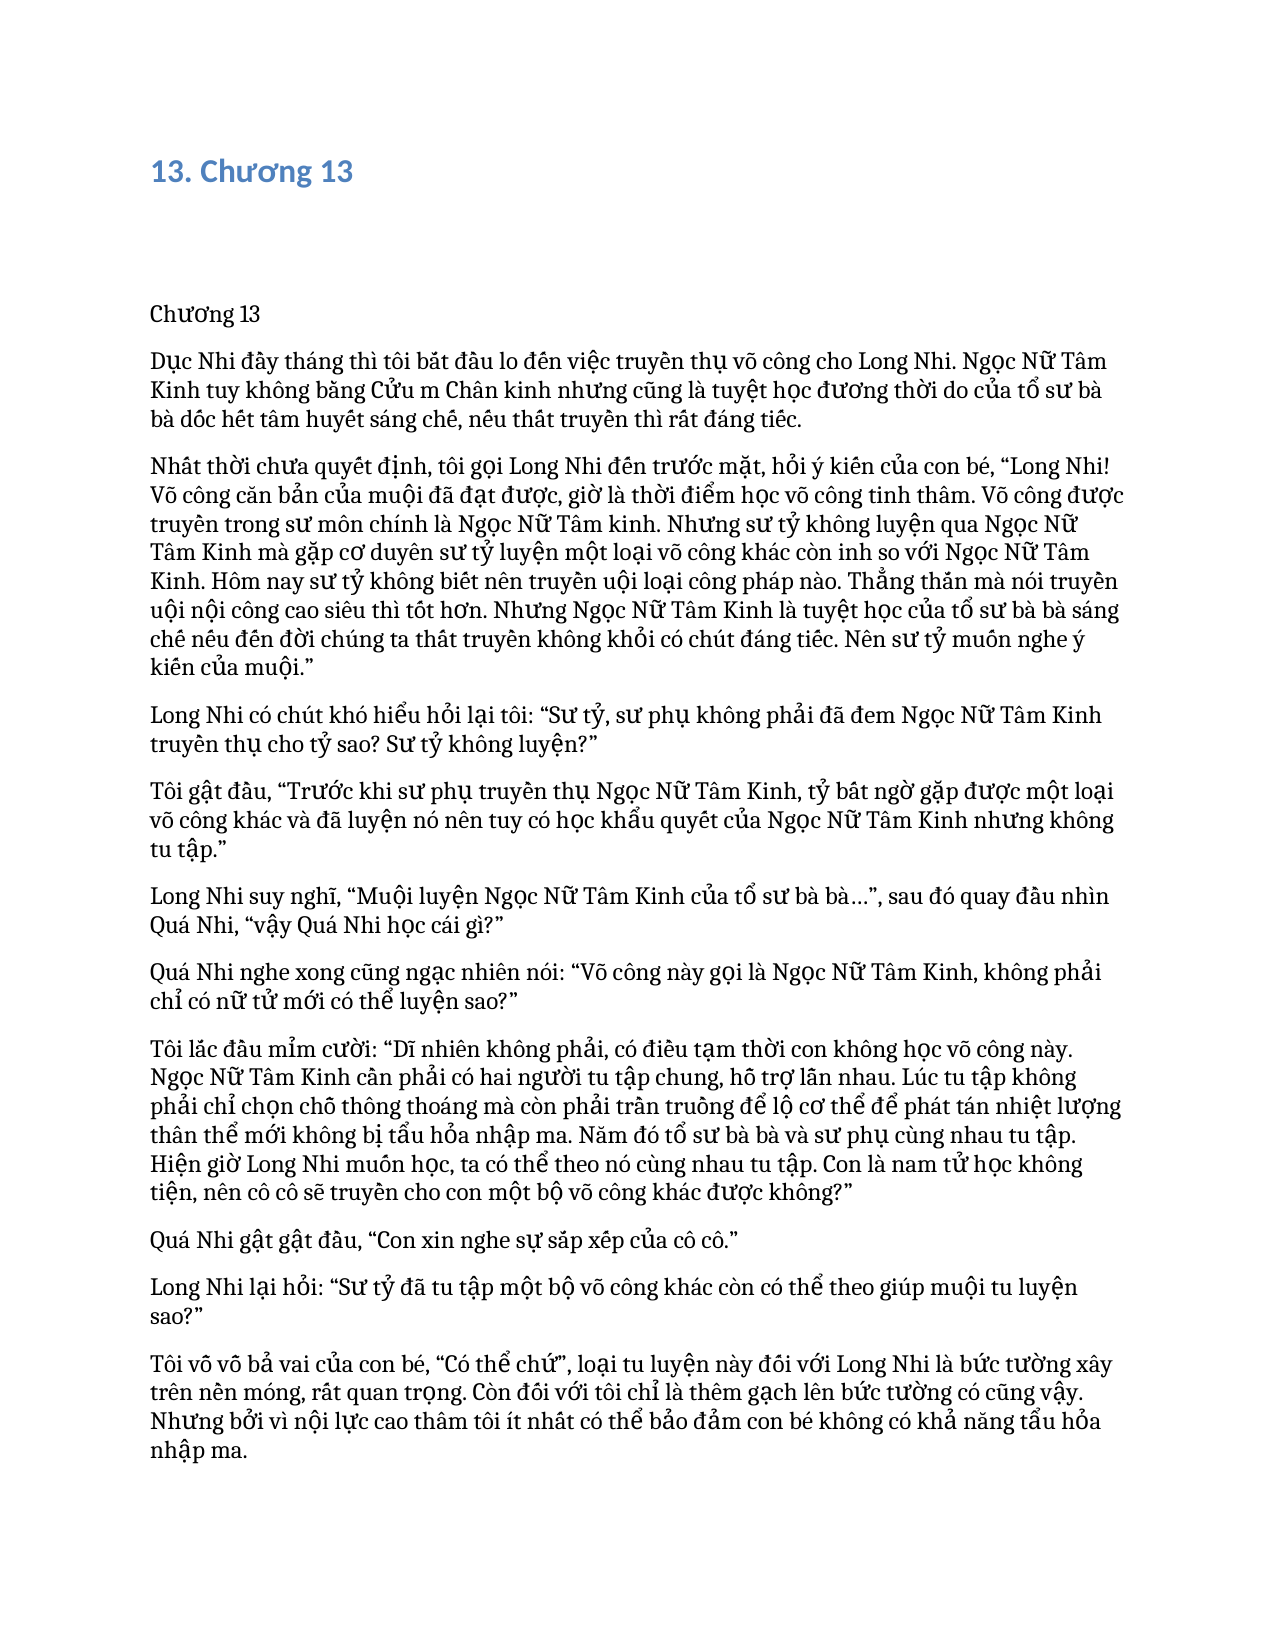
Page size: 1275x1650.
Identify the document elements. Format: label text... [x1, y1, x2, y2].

text Chương 13 [150, 299, 1125, 328]
text Long Nhi có chút khó hiểu hỏi lại tôi: “Sư tỷ, sư phụ không phải đã đem Ngọc Nữ Tâm Kinh truyền thụ cho tỷ sao? Sư tỷ không luyện?” [150, 701, 1125, 758]
text Dục Nhi đầy tháng thì tôi bắt đầu lo đến việc truyền thụ võ công cho Long Nhi. Ngọc Nữ Tâm Kinh tuy không bằng Cửu m Chân kinh nhưng cũng là tuyệt học đương thời do của tổ sư bà bà dốc hết tâm huyết sáng chế, nếu thất truyền thì rất đáng tiếc. [150, 347, 1125, 433]
text Long Nhi suy nghĩ, “Muội luyện Ngọc Nữ Tâm Kinh của tổ sư bà bà…”, sau đó quay đầu nhìn Quá Nhi, “vậy Quá Nhi học cái gì?” [150, 882, 1125, 939]
text Long Nhi lại hỏi: “Sư tỷ đã tu tập một bộ võ công khác còn có thể theo giúp muội tu luyện sao?” [150, 1273, 1125, 1331]
text Tôi vỗ vỗ bả vai của con bé, “Có thể chứ”, loại tu luyện này đối với Long Nhi là bức tường xây trên nền móng, rất quan trọng. Còn đối với tôi chỉ là thêm gạch lên bức tường có cũng vậy. Nhưng bởi vì nội lực cao thâm tôi ít nhất có thể bảo đảm con bé không có khả năng tẩu hỏa nhập ma. [150, 1349, 1125, 1464]
text Quá Nhi gật gật đầu, “Con xin nghe sự sắp xếp của cô cô.” [150, 1226, 1125, 1254]
text Quá Nhi nghe xong cũng ngạc nhiên nói: “Võ công này gọi là Ngọc Nữ Tâm Kinh, không phải chỉ có nữ tử mới có thể luyện sao?” [150, 958, 1125, 1016]
text Nhất thời chưa quyết định, tôi gọi Long Nhi đến trước mặt, hỏi ý kiến của con bé, “Long Nhi! Võ công căn bản của muội đã đạt được, giờ là thời điểm học võ công tinh thâm. Võ công được truyền trong sư môn chính là Ngọc Nữ Tâm kinh. Nhưng sư tỷ không luyện qua Ngọc Nữ Tâm Kinh mà gặp cơ duyên sư tỷ luyện một loại võ công khác còn inh so với Ngọc Nữ Tâm Kinh. Hôm nay sư tỷ không biết nên truyền uội loại công pháp nào. Thẳng thắn mà nói truyền uội nội công cao siêu thì tốt hơn. Nhưng Ngọc Nữ Tâm Kinh là tuyệt học của tổ sư bà bà sáng chế nếu đến đời chúng ta thất truyền không khỏi có chút đáng tiếc. Nên sư tỷ muốn nghe ý kiến của muội.” [150, 452, 1125, 682]
text Tôi lắc đầu mỉm cười: “Dĩ nhiên không phải, có điều tạm thời con không học võ công này. Ngọc Nữ Tâm Kinh cần phải có hai người tu tập chung, hỗ trợ lẫn nhau. Lúc tu tập không phải chỉ chọn chỗ thông thoáng mà còn phải trần truồng để lộ cơ thể để phát tán nhiệt lượng thân thể mới không bị tẩu hỏa nhập ma. Năm đó tổ sư bà bà và sư phụ cùng nhau tu tập. Hiện giờ Long Nhi muốn học, ta có thể theo nó cùng nhau tu tập. Con là nam tử học không tiện, nên cô cô sẽ truyền cho con một bộ võ công khác được không?” [150, 1034, 1125, 1207]
text Tôi gật đầu, “Trước khi sư phụ truyền thụ Ngọc Nữ Tâm Kinh, tỷ bất ngờ gặp được một loại võ công khác và đã luyện nó nên tuy có học khẩu quyết của Ngọc Nữ Tâm Kinh nhưng không tu tập.” [150, 777, 1125, 863]
subtitle 13. Chương 13 [150, 150, 1125, 191]
